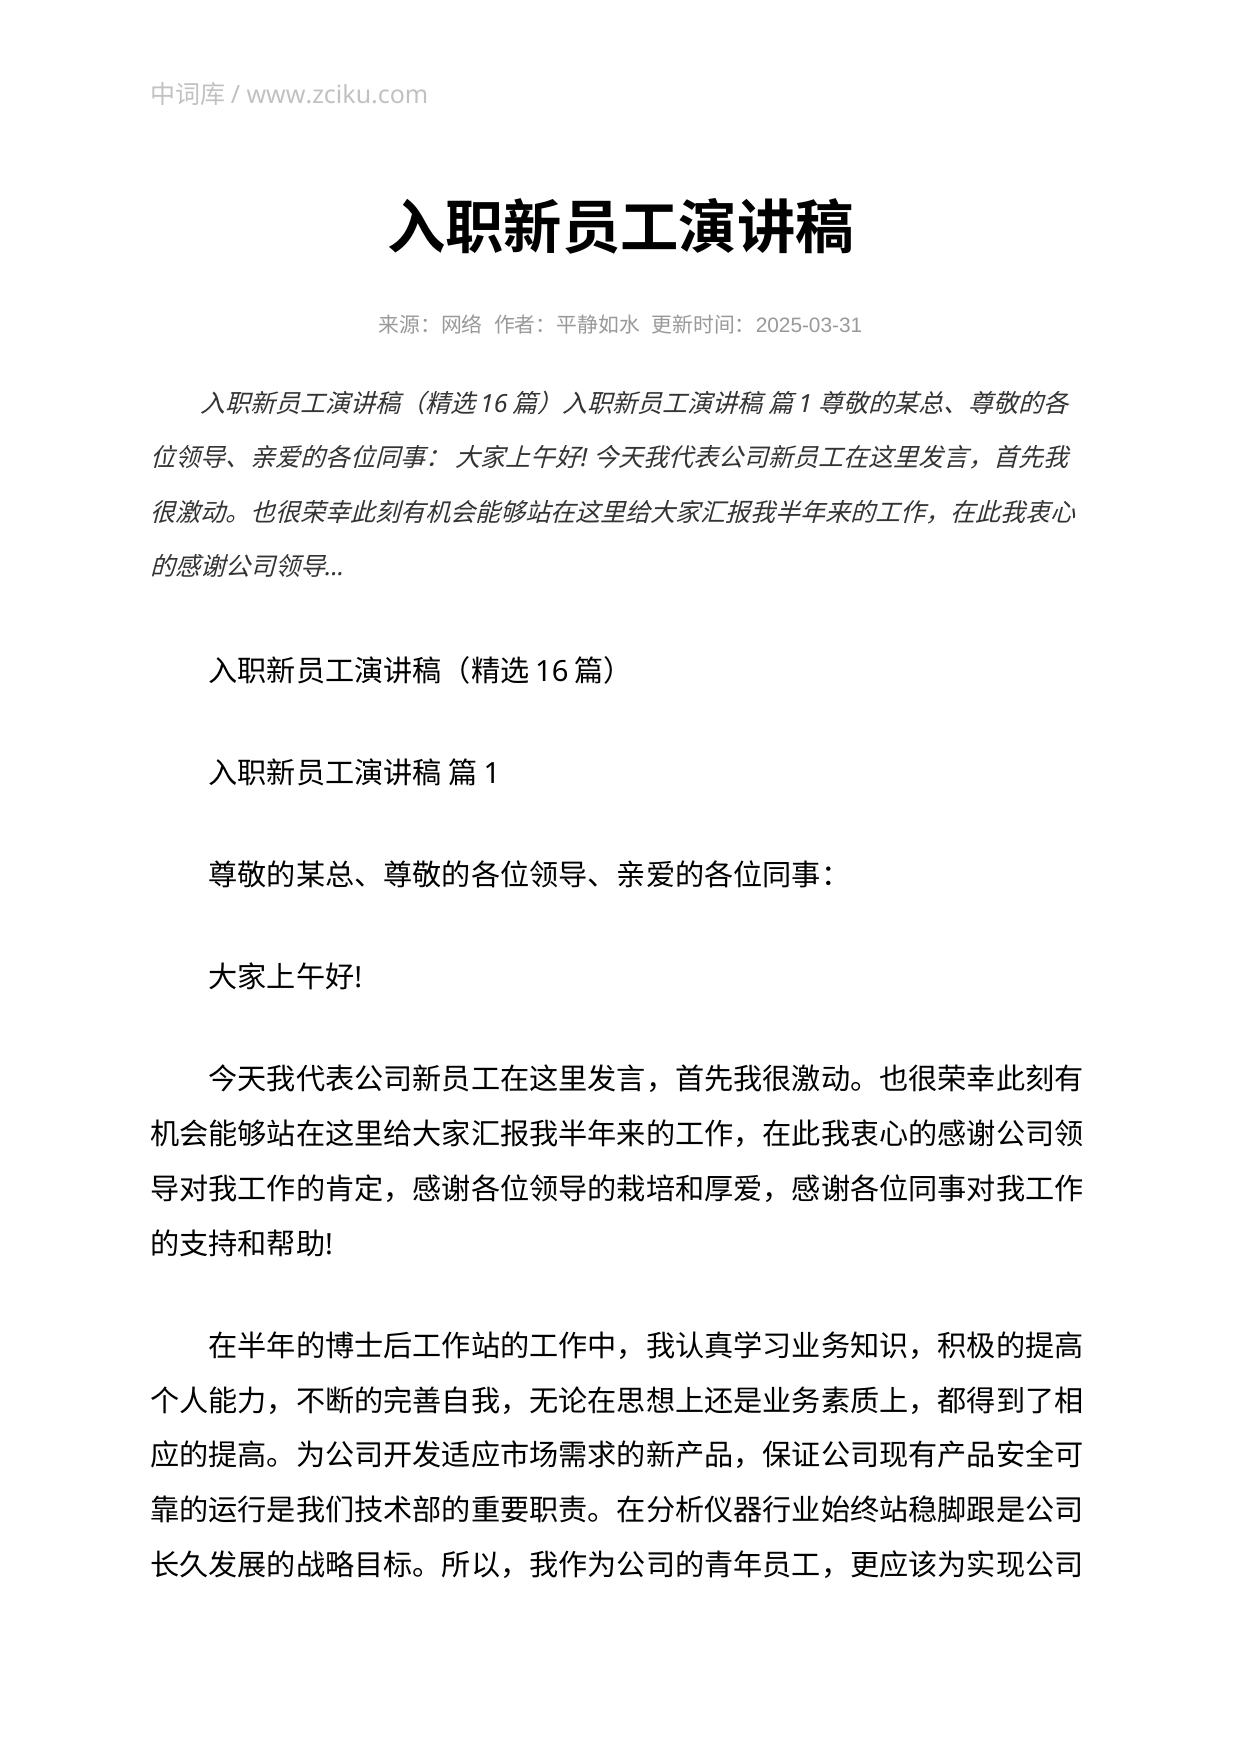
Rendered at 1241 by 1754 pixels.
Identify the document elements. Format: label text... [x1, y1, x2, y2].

subtitle 入职新员工演讲稿 [150, 181, 1090, 266]
text 今天我代表公司新员工在这里发言，首先我很激动。也很荣幸此刻有机会能够站在这里给大家汇报我半年来的工作，在此我衷心的感谢公司领导对我工作的肯定，感谢各位领导的栽培和厚爱，感谢各位同事对我工作的支持和帮助! [150, 1056, 1090, 1263]
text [150, 1322, 1090, 1584]
text 尊敬的某总、尊敬的各位领导、亲爱的各位同事： [150, 852, 1090, 894]
text 入职新员工演讲稿 篇1 [150, 750, 1090, 792]
text 入职新员工演讲稿（精选16篇）入职新员工演讲稿 篇1 尊敬的某总、尊敬的各位领导、亲爱的各位同事： 大家上午好! 今天我代表公司新员工在这里发言，首先我很激动。也很荣幸此刻有机会能够站在这里给大家汇报我半年来的工作，在此我衷心的感谢公司领导... [150, 383, 1090, 583]
text 入职新员工演讲稿（精选16篇） [150, 648, 1090, 690]
text 大家上午好! [150, 953, 1090, 996]
text 来源：网络 作者：平静如水 更新时间：2025-03-31 [150, 313, 1090, 337]
